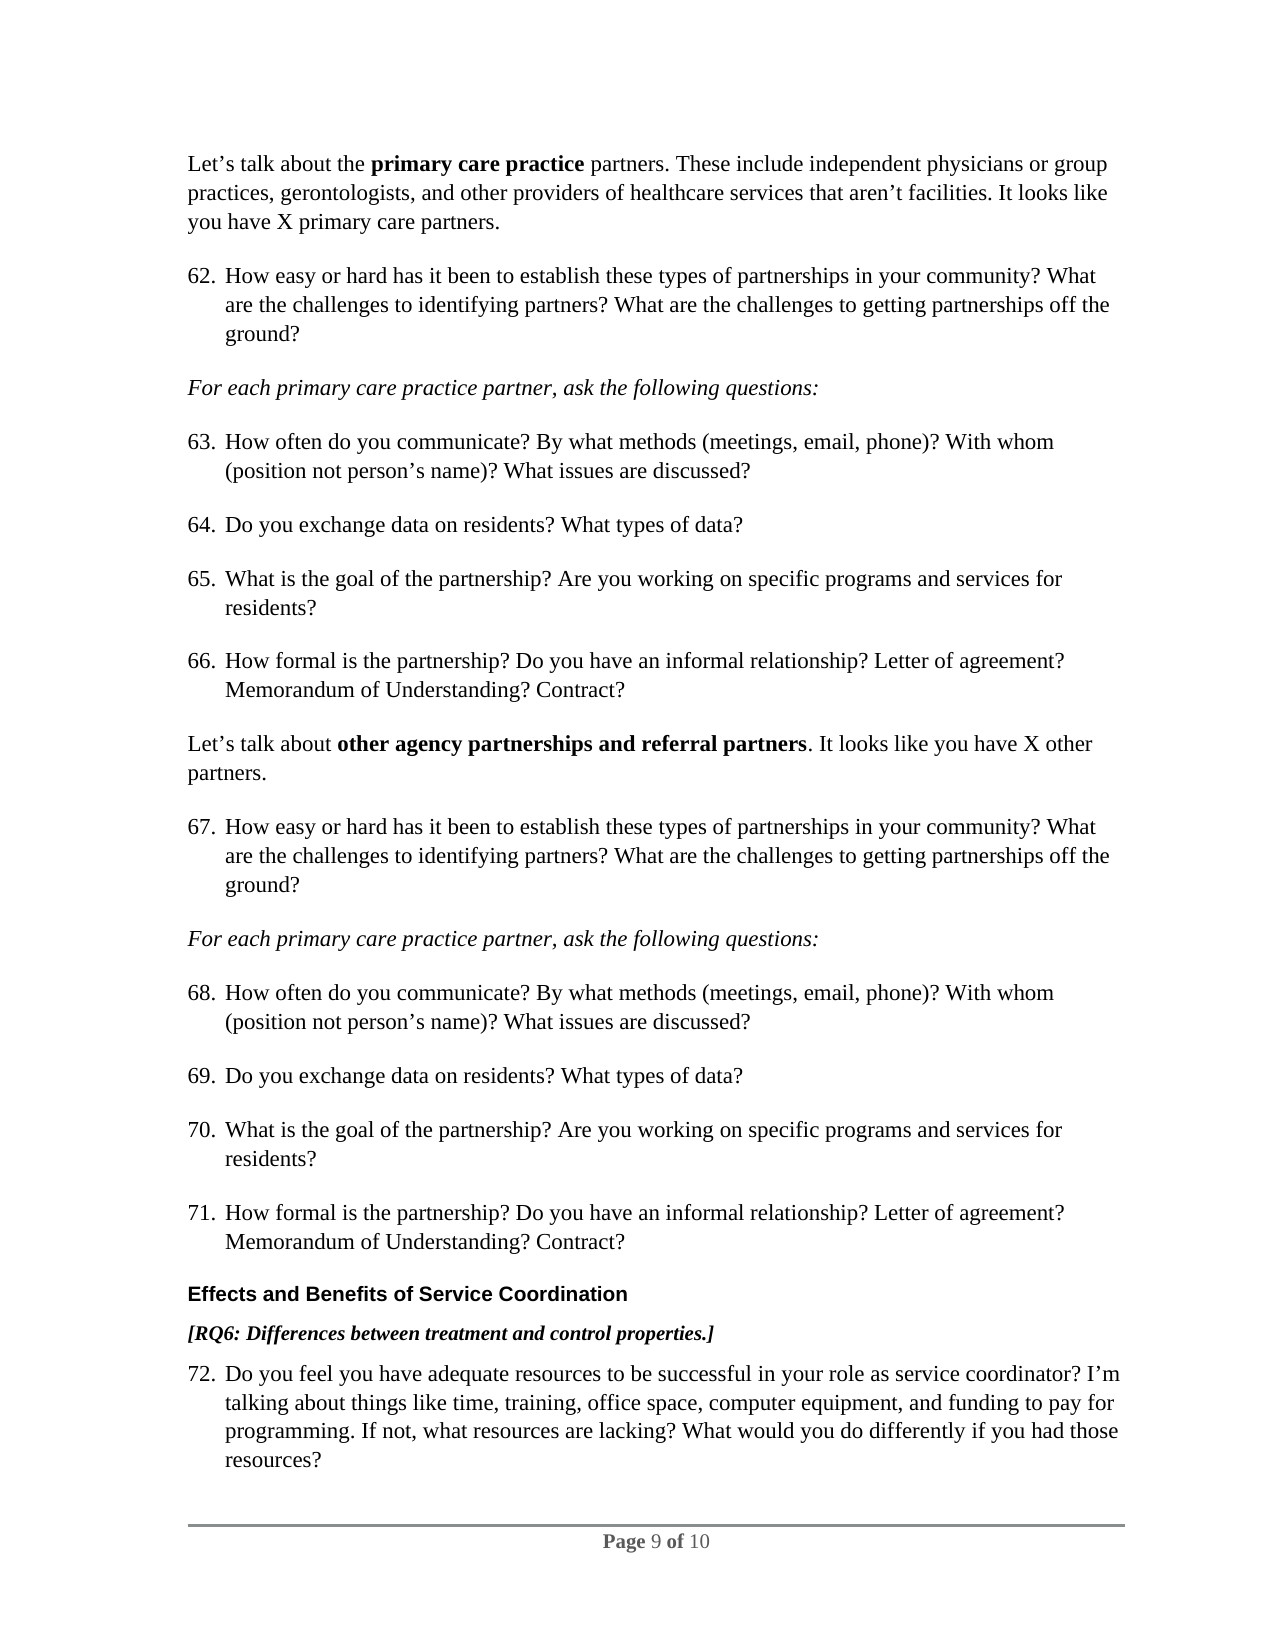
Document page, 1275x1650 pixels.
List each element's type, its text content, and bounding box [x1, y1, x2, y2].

subtitle Effects and Benefits of Service Coordination [187, 1282, 1125, 1306]
list How formal is the partnership? Do you have an informal relationship? Letter of agreement? Memorandum of Understanding? Contract? [187, 1199, 1125, 1254]
list Do you exchange data on residents? What types of data? [187, 1062, 1125, 1088]
list Do you feel you have adequate resources to be successful in your role as service coordinator? I’m talking about things like time, training, office space, computer equipment, and funding to pay for programming. If not, what resources are lacking? What would you do differently if you had those resources? [187, 1360, 1125, 1473]
list How often do you communicate? By what methods (meetings, email, phone)? With whom (position not person’s name)? What issues are discussed? [187, 428, 1125, 483]
text For each primary care practice partner, ask the following questions: [187, 374, 1125, 400]
text Let’s talk about other agency partnerships and referral partners. It looks like you have X other partners. [187, 730, 1125, 786]
list What is the goal of the partnership? Are you working on specific programs and services for residents? [187, 564, 1125, 620]
list What is the goal of the partnership? Are you working on specific programs and services for residents? [187, 1116, 1125, 1171]
list How easy or hard has it been to establish these types of partnerships in your community? What are the challenges to identifying partners? What are the challenges to getting partnerships off the ground? [187, 262, 1125, 346]
list How easy or hard has it been to establish these types of partnerships in your community? What are the challenges to identifying partners? What are the challenges to getting partnerships off the ground? [187, 813, 1125, 898]
list Do you exchange data on residents? What types of data? [187, 511, 1125, 537]
subtitle [RQ6: Differences between treatment and control properties.] [187, 1321, 1125, 1345]
text For each primary care practice partner, ask the following questions: [187, 925, 1125, 952]
text Let’s talk about the primary care practice partners. These include independent physicians or group practices, gerontologists, and other providers of healthcare services that aren’t facilities. It looks like you have X primary care partners. [187, 150, 1125, 234]
list How often do you communicate? By what methods (meetings, email, phone)? With whom (position not person’s name)? What issues are discussed? [187, 979, 1125, 1034]
list How formal is the partnership? Do you have an informal relationship? Letter of agreement? Memorandum of Understanding? Contract? [187, 647, 1125, 703]
